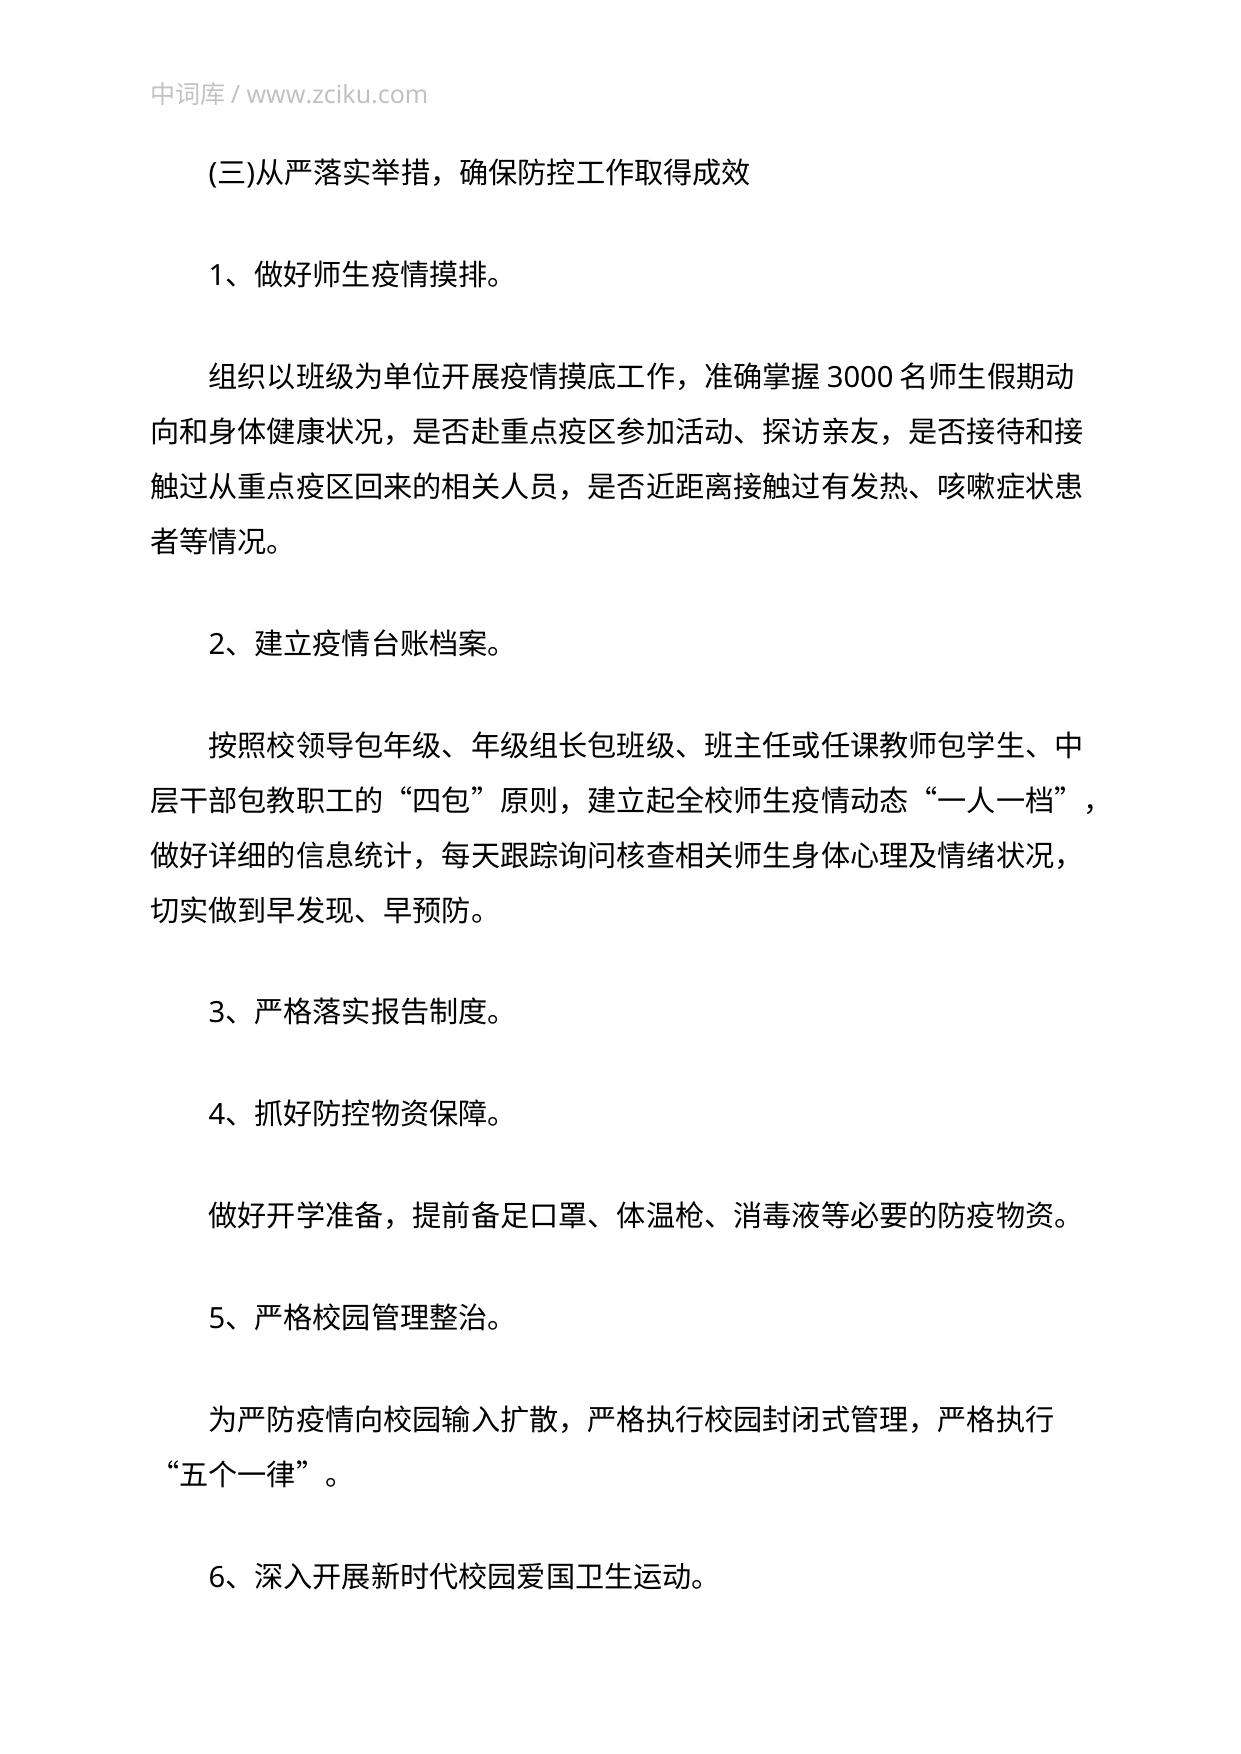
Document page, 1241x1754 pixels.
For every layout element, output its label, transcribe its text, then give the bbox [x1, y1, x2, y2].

text 6、深入开展新时代校园爱国卫生运动。 [150, 1553, 1090, 1596]
text 做好开学准备，提前备足口罩、体温枪、消毒液等必要的防疫物资。 [150, 1193, 1090, 1235]
text 2、建立疫情台账档案。 [150, 621, 1090, 663]
text 5、严格校园管理整治。 [150, 1295, 1090, 1337]
text 1、做好师生疫情摸排。 [150, 252, 1090, 294]
text 4、抓好防控物资保障。 [150, 1091, 1090, 1133]
text 组织以班级为单位开展疫情摸底工作，准确掌握3000名师生假期动向和身体健康状况，是否赴重点疫区参加活动、探访亲友，是否接待和接触过从重点疫区回来的相关人员，是否近距离接触过有发热、咳嗽症状患者等情况。 [150, 354, 1090, 561]
text 按照校领导包年级、年级组长包班级、班主任或任课教师包学生、中层干部包教职工的“四包”原则，建立起全校师生疫情动态“一人一档”，做好详细的信息统计，每天跟踪询问核查相关师生身体心理及情绪状况，切实做到早发现、早预防。 [150, 722, 1090, 929]
text 为严防疫情向校园输入扩散，严格执行校园封闭式管理，严格执行“五个一律”。 [150, 1397, 1090, 1494]
text (三)从严落实举措，确保防控工作取得成效 [150, 150, 1090, 192]
text 3、严格落实报告制度。 [150, 989, 1090, 1031]
